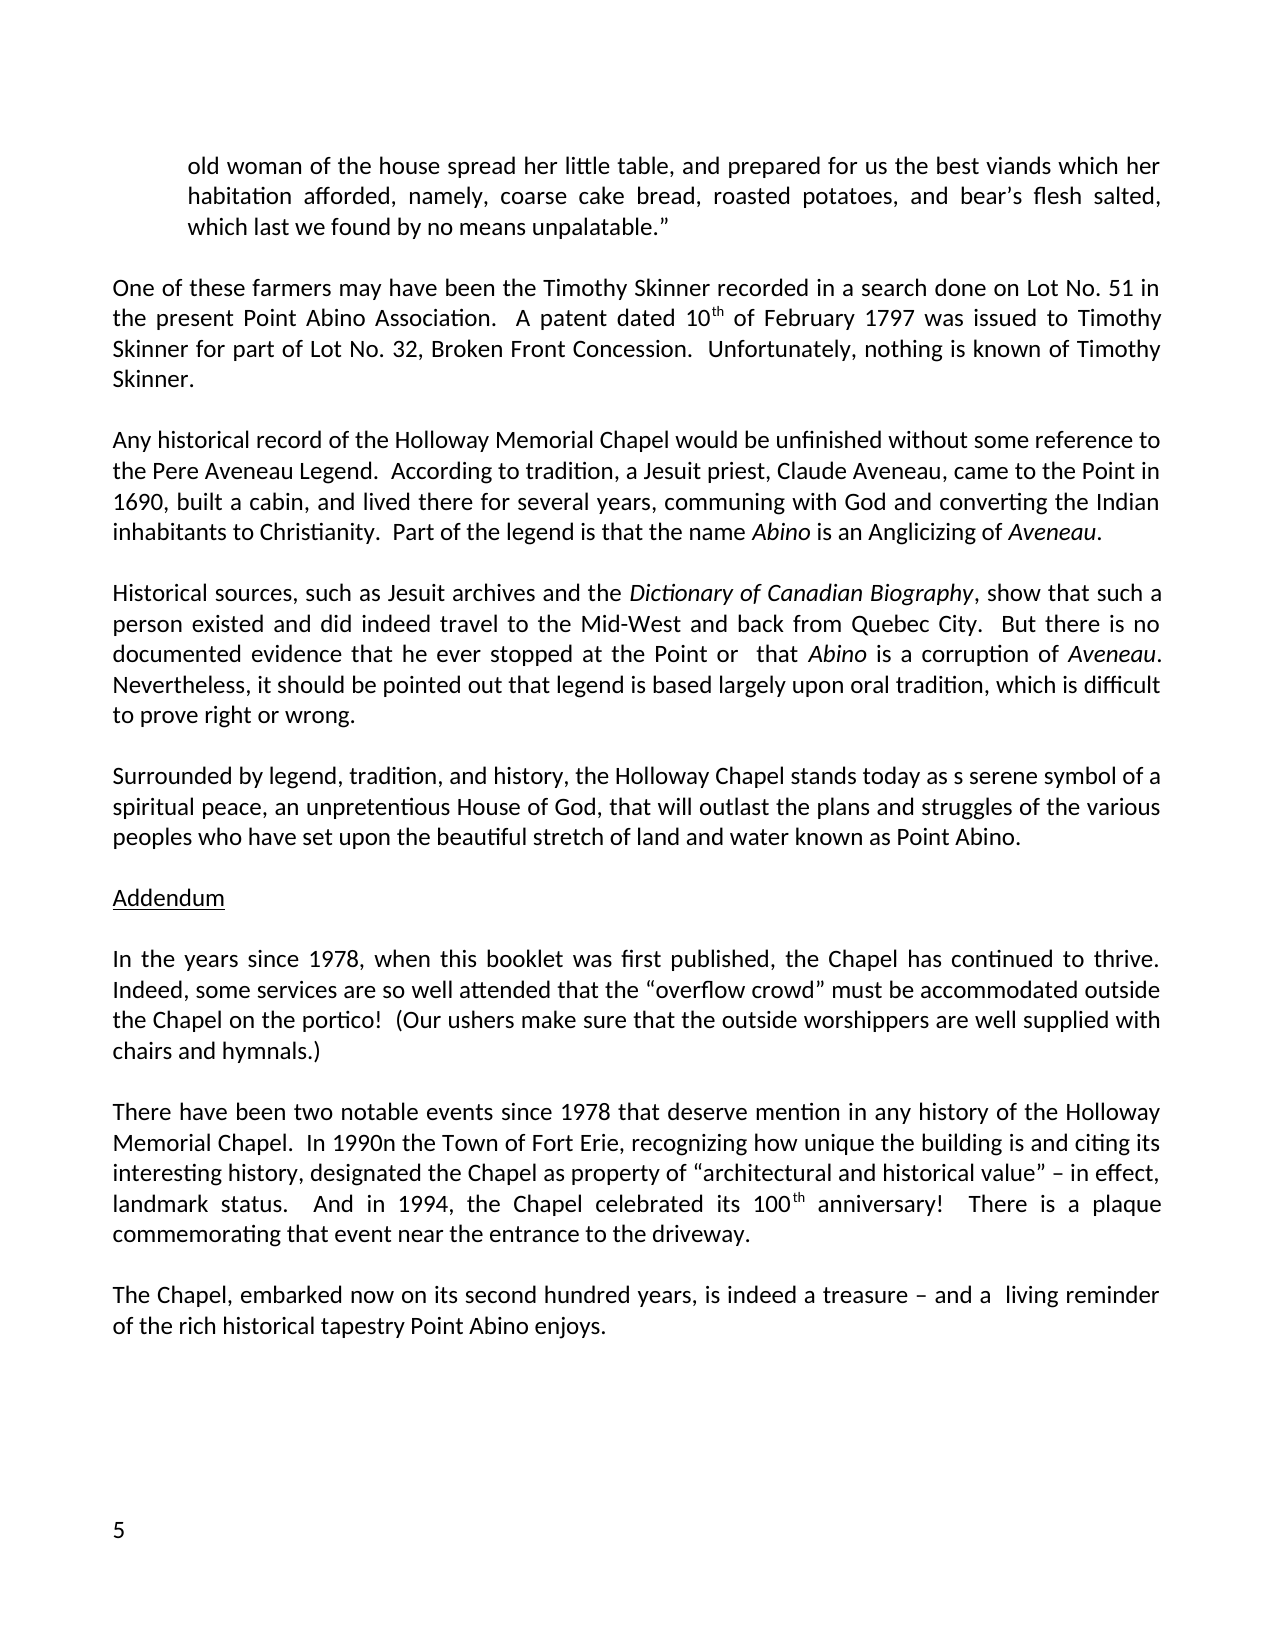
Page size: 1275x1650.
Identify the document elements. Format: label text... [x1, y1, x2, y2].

text Any historical record of the Holloway Memorial Chapel would be unfinished without some reference to the Pere Aveneau Legend. According to tradition, a Jesuit priest, Claude Aveneau, came to the Point in 1690, built a cabin, and lived there for several years, communing with God and converting the Indian inhabitants to Christianity. Part of the legend is that the name Abino is an Anglicizing of Aveneau. [112, 425, 1162, 547]
text Surrounded by legend, tradition, and history, the Holloway Chapel stands today as s serene symbol of a spiritual peace, an unpretentious House of God, that will outlast the plans and struggles of the various peoples who have set upon the beautiful stretch of land and water known as Point Abino. [112, 760, 1162, 852]
text One of these farmers may have been the Timothy Skinner recorded in a search done on Lot No. 51 in the present Point Abino Association. A patent dated 10th of February 1797 was issued to Timothy Skinner for part of Lot No. 32, Broken Front Concession. Unfortunately, nothing is known of Timothy Skinner. [112, 272, 1162, 394]
text In the years since 1978, when this booklet was first published, the Chapel has continued to thrive. Indeed, some services are so well attended that the “overflow crowd” must be accommodated outside the Chapel on the portico! (Our ushers make sure that the outside worshippers are well supplied with chairs and hymnals.) [112, 943, 1162, 1066]
text There have been two notable events since 1978 that deserve mention in any history of the Holloway Memorial Chapel. In 1990n the Town of Fort Erie, recognizing how unique the building is and citing its interesting history, designated the Chapel as property of “architectural and historical value” – in effect, landmark status. And in 1994, the Chapel celebrated its 100th anniversary! There is a plaque commemorating that event near the entrance to the driveway. [112, 1096, 1162, 1249]
text Historical sources, such as Jesuit archives and the Dictionary of Canadian Biography, show that such a person existed and did indeed travel to the Mid-West and back from Quebec City. But there is no documented evidence that he ever stopped at the Point or that Abino is a corruption of Aveneau. Nevertheless, it should be pointed out that legend is based largely upon oral tradition, which is difficult to prove right or wrong. [112, 577, 1162, 730]
text The Chapel, embarked now on its second hundred years, is indeed a treasure – and a living reminder of the rich historical tapestry Point Abino enjoys. [112, 1279, 1162, 1340]
text Addendum [112, 882, 1162, 913]
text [187, 150, 1162, 242]
